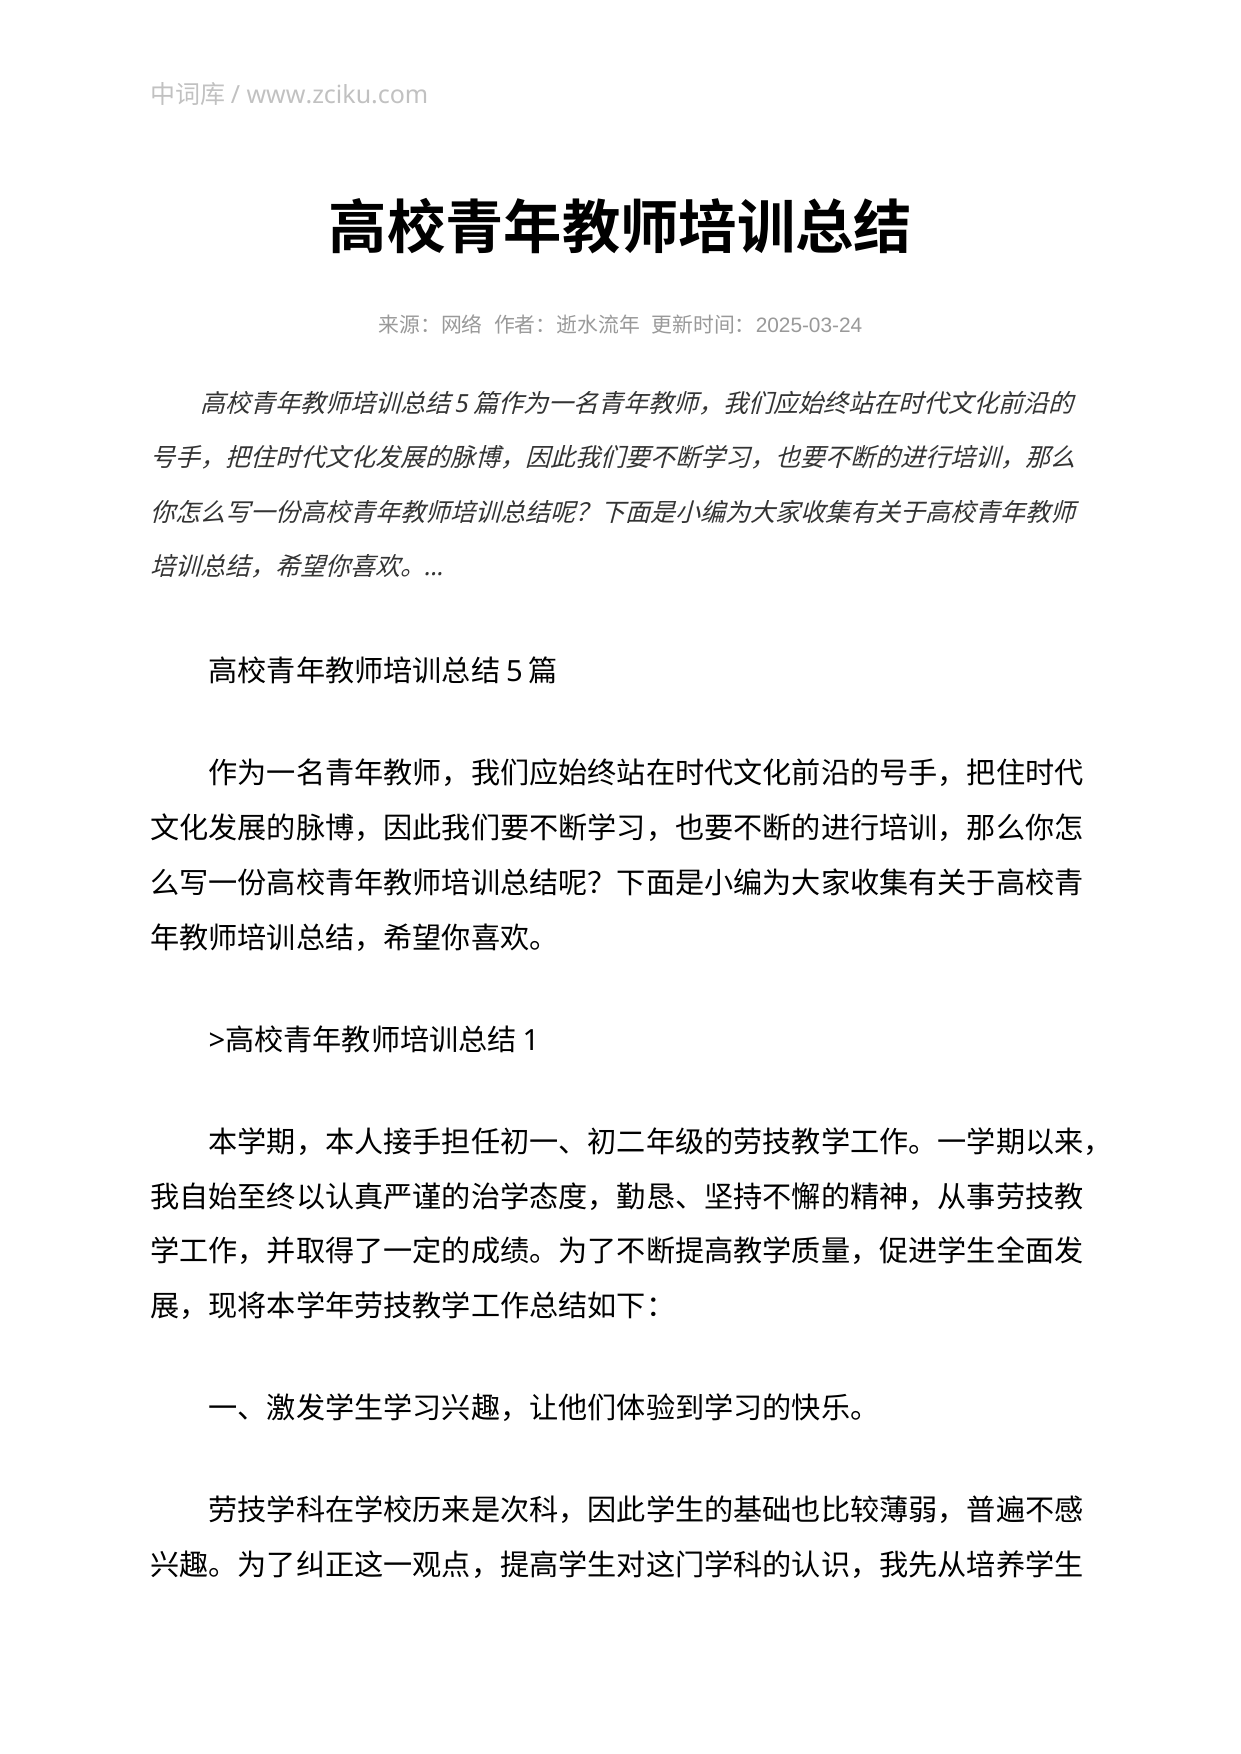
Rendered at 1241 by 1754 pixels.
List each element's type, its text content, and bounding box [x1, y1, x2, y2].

text 高校青年教师培训总结5篇作为一名青年教师，我们应始终站在时代文化前沿的号手，把住时代文化发展的脉博，因此我们要不断学习，也要不断的进行培训，那么你怎么写一份高校青年教师培训总结呢？下面是小编为大家收集有关于高校青年教师培训总结，希望你喜欢。... [150, 383, 1090, 583]
text 高校青年教师培训总结5篇 [150, 648, 1090, 690]
subtitle 高校青年教师培训总结 [150, 181, 1090, 266]
text 作为一名青年教师，我们应始终站在时代文化前沿的号手，把住时代文化发展的脉博，因此我们要不断学习，也要不断的进行培训，那么你怎么写一份高校青年教师培训总结呢？下面是小编为大家收集有关于高校青年教师培训总结，希望你喜欢。 [150, 750, 1090, 957]
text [150, 1486, 1090, 1584]
text 来源：网络 作者：逝水流年 更新时间：2025-03-24 [150, 313, 1090, 337]
text 一、激发学生学习兴趣，让他们体验到学习的快乐。 [150, 1385, 1090, 1427]
text >高校青年教师培训总结1 [150, 1016, 1090, 1059]
text 本学期，本人接手担任初一、初二年级的劳技教学工作。一学期以来，我自始至终以认真严谨的治学态度，勤恳、坚持不懈的精神，从事劳技教学工作，并取得了一定的成绩。为了不断提高教学质量，促进学生全面发展，现将本学年劳技教学工作总结如下： [150, 1118, 1090, 1325]
